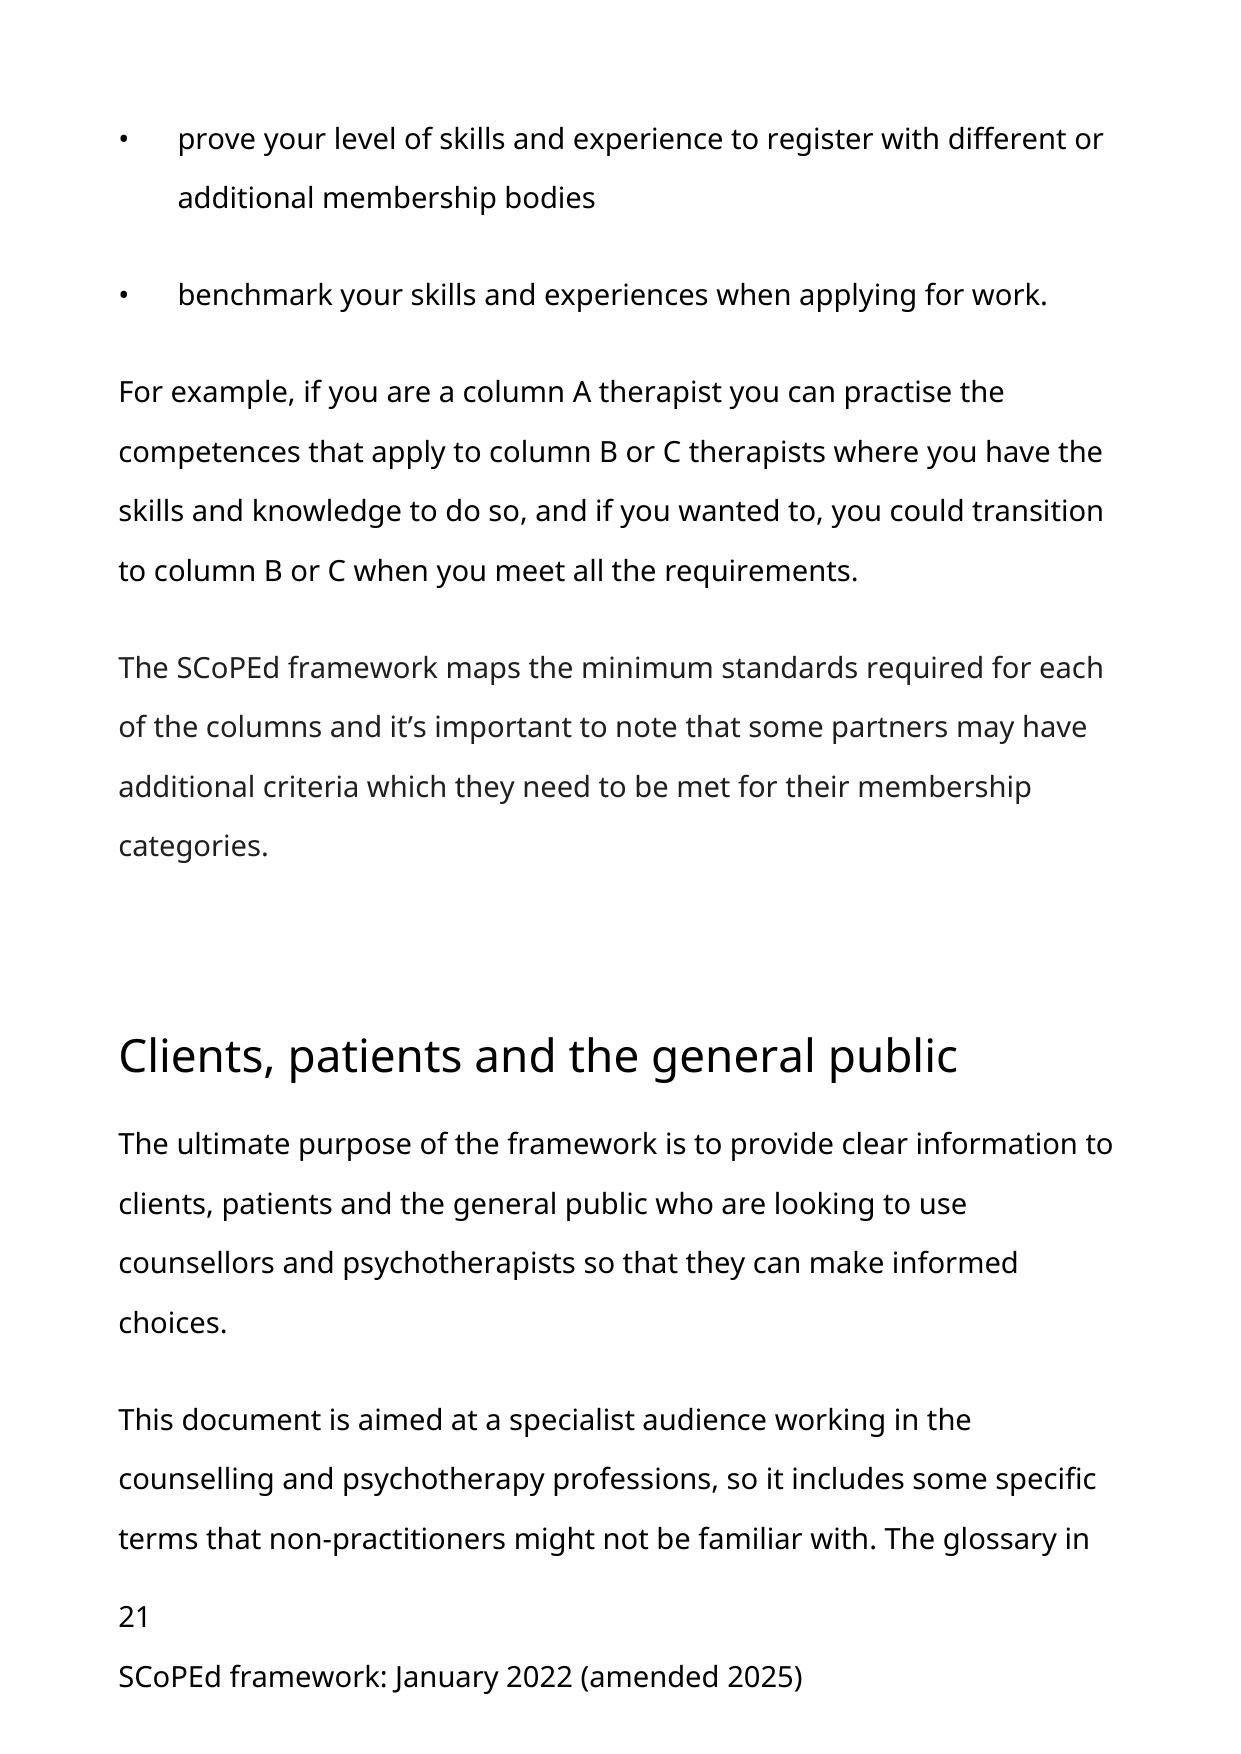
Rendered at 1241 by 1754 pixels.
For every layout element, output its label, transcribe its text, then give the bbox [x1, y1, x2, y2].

text • prove your level of skills and experience to register with different or additional membership bodies [118, 118, 1122, 217]
text • benchmark your skills and experiences when applying for work. [118, 274, 1122, 314]
text For example, if you are a column A therapist you can practise the competences that apply to column B or C therapists where you have the skills and knowledge to do so, and if you wanted to, you could transition to column B or C when you meet all the requirements. [118, 372, 1122, 590]
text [118, 1399, 1122, 1558]
text The SCoPEd framework maps the minimum standards required for each of the columns and it’s important to note that some partners may have additional criteria which they need to be met for their membership categories. [118, 647, 1122, 865]
text The ultimate purpose of the framework is to provide clear information to clients, patients and the general public who are looking to use counsellors and psychotherapists so that they can make informed choices. [118, 1123, 1122, 1342]
subtitle Clients, patients and the general public [118, 1019, 1122, 1086]
